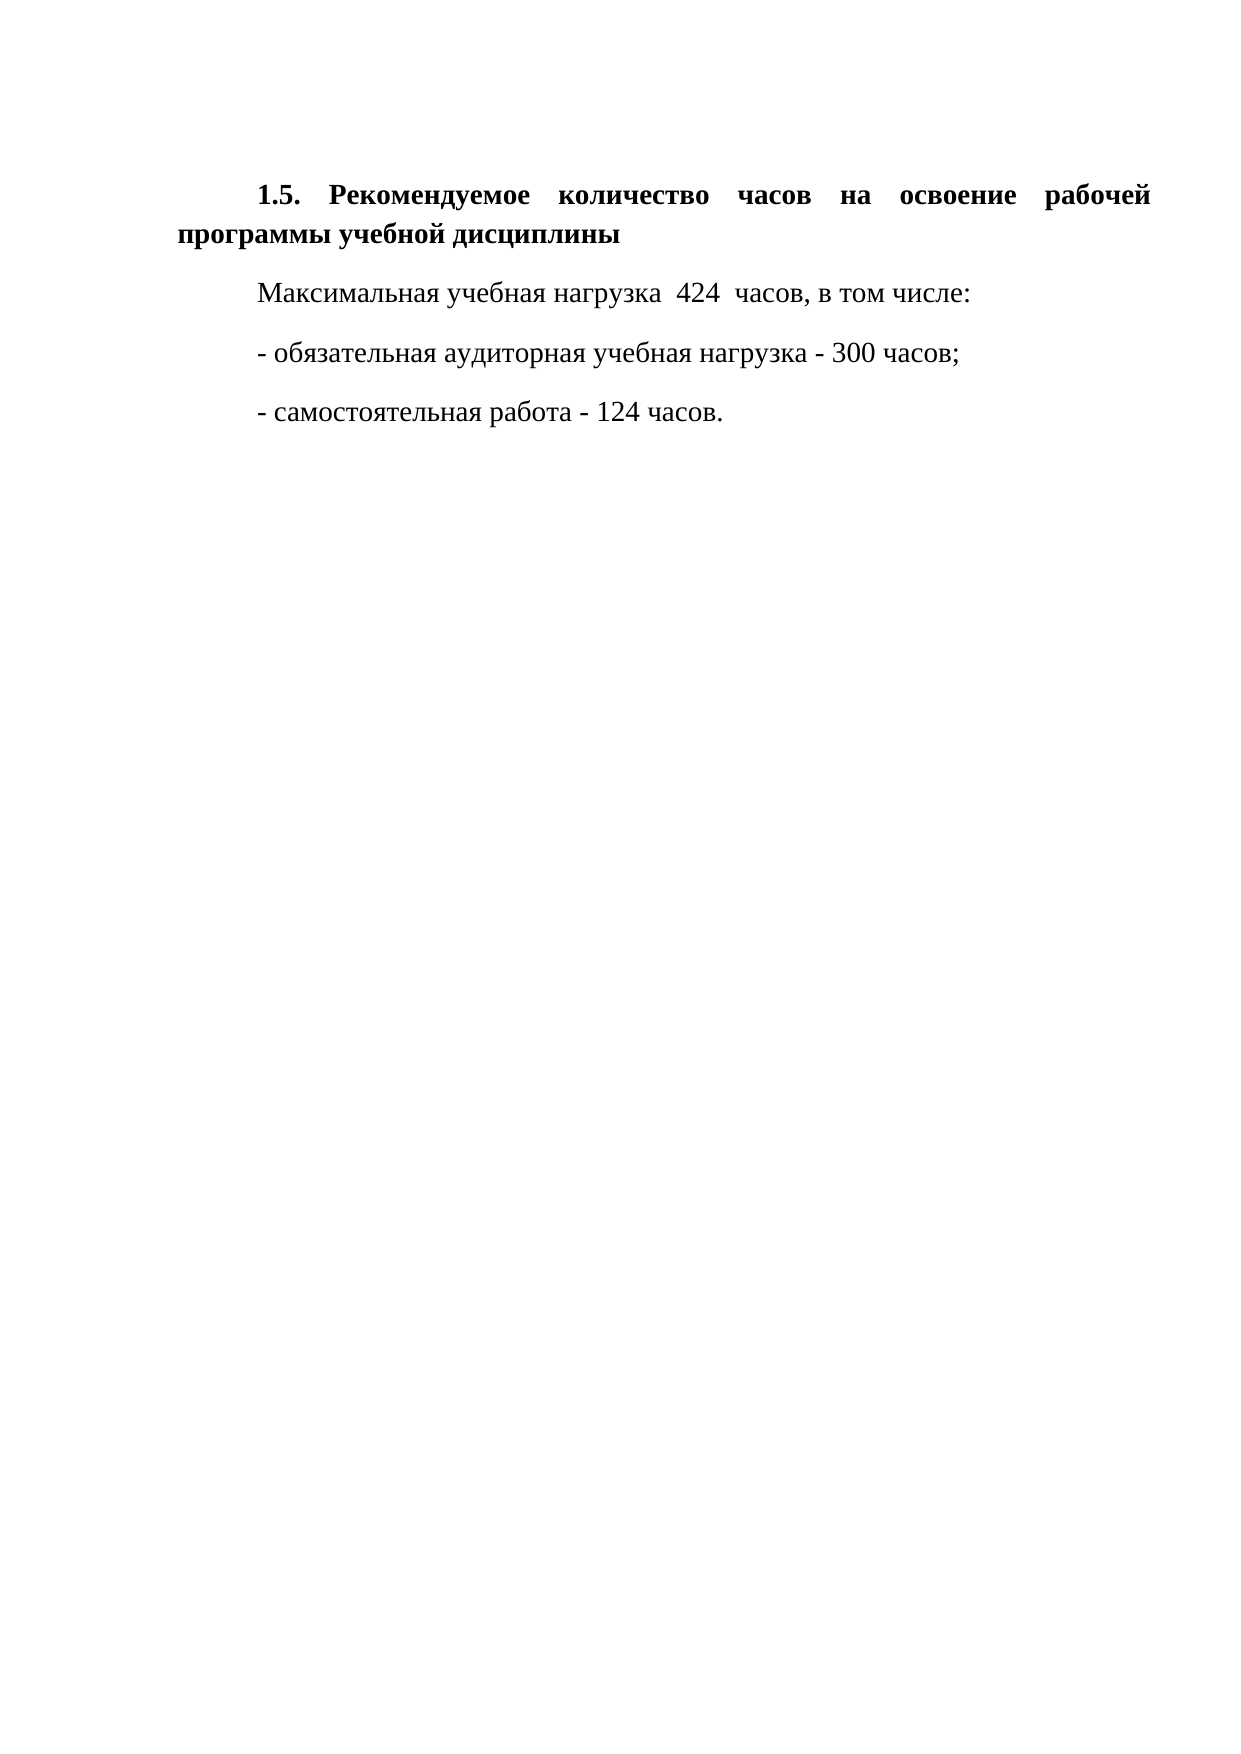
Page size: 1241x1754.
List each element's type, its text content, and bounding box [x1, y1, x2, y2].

text Максимальная учебная нагрузка 424 часов, в том числе: [963, 275, 1152, 309]
text - самостоятельная работа - 124 часов. [257, 394, 1152, 428]
text Максимальная учебная нагрузка 424 часов, в том числе: [257, 275, 553, 309]
text 1.5. Рекомендуемое количество часов на освоение рабочей программы учебной дисциплины [177, 177, 1152, 249]
text - обязательная аудиторная учебная нагрузка - 300 часов; [257, 335, 1152, 368]
